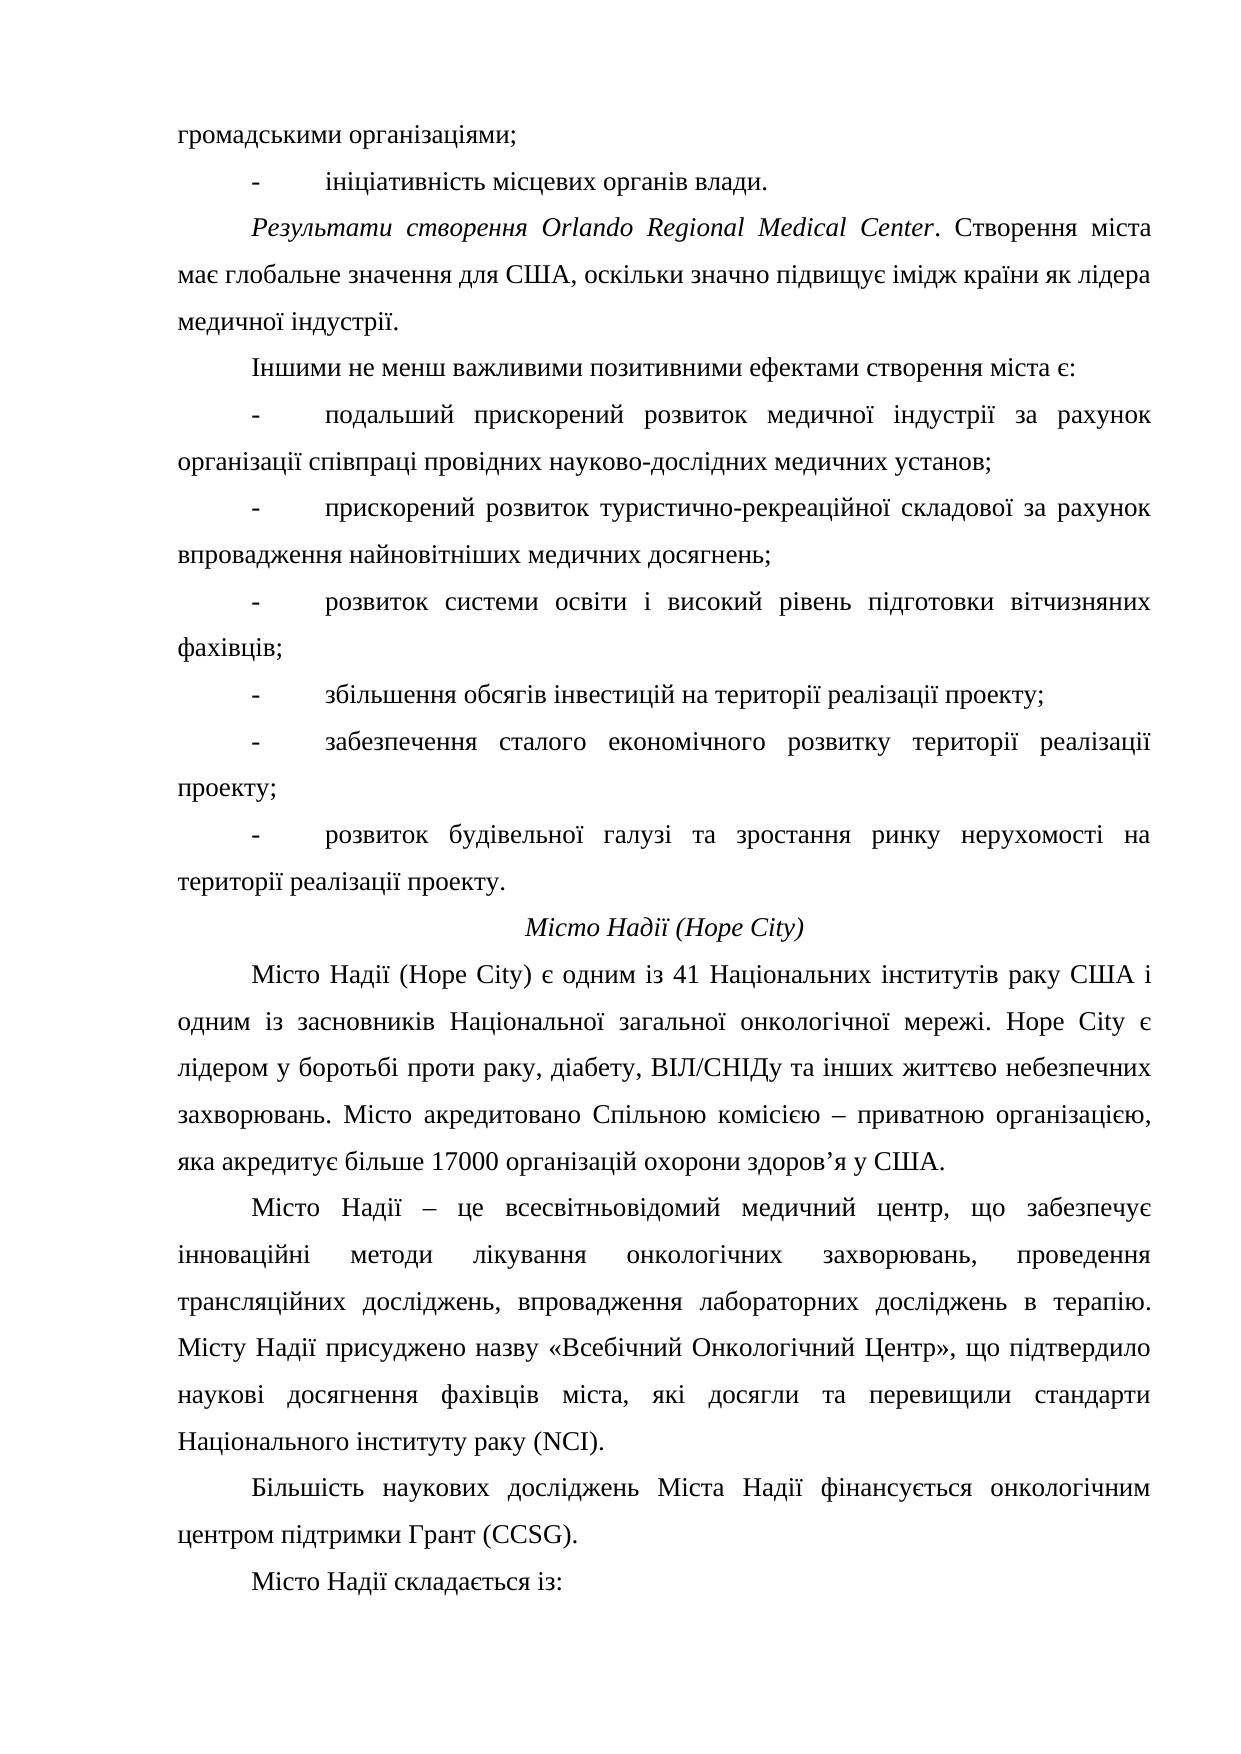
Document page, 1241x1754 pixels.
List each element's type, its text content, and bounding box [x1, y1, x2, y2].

text Місто Надії складається із: [177, 1565, 1152, 1596]
list розвиток будівельної галузі та зростання ринку нерухомості на території реалізації проекту. [177, 818, 1152, 896]
text Більшість наукових досліджень Міста Надії фінансується онкологічним центром підтримки Грант (CCSG). [177, 1471, 1152, 1549]
list прискорений розвиток туристично-рекреаційної складової за рахунок впровадження найновітніших медичних досягнень; [177, 491, 1152, 569]
list розвиток системи освіти і високий рівень підготовки вітчизняних фахівців; [177, 585, 1152, 663]
list забезпечення сталого економічного розвитку території реалізації проекту; [177, 725, 1152, 803]
text Іншими не менш важливими позитивними ефектами створення міста є: [177, 351, 1152, 383]
text Місто Надії (Hope City) є одним із 41 Національних інститутів раку США і одним із засновників Національної загальної онкологічної мережі. Hope City є лідером у боротьбі проти раку, діабету, ВІЛ/СНІДу та інших життєво небезпечних захворювань. Місто акредитовано Спільною комісією – приватною організацією, яка акредитує більше 17000 організацій охорони здоров’я у США. [177, 958, 1152, 1176]
list ініціативність місцевих органів влади. [177, 165, 1152, 196]
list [177, 118, 1152, 149]
list збільшення обсягів інвестицій на території реалізації проекту; [177, 678, 1152, 709]
list подальший прискорений розвиток медичної індустрії за рахунок організації співпраці провідних науково-дослідних медичних установ; [177, 398, 1152, 476]
text Місто Надії – це всесвітньовідомий медичний центр, що забезпечує інноваційні методи лікування онкологічних захворювань, проведення трансляційних досліджень, впровадження лабораторних досліджень в терапію. Місту Надії присуджено назву «Всебічний Онкологічний Центр», що підтвердило наукові досягнення фахівців міста, які досягли та перевищили стандарти Національного інституту раку (NCI). [177, 1191, 1152, 1456]
text Місто Надії (Hope City) [177, 911, 1152, 943]
text Результати створення Orlando Regional Medical Center. Створення міста має глобальне значення для США, оскільки значно підвищує імідж країни як лідера медичної індустрії. [177, 211, 1152, 336]
